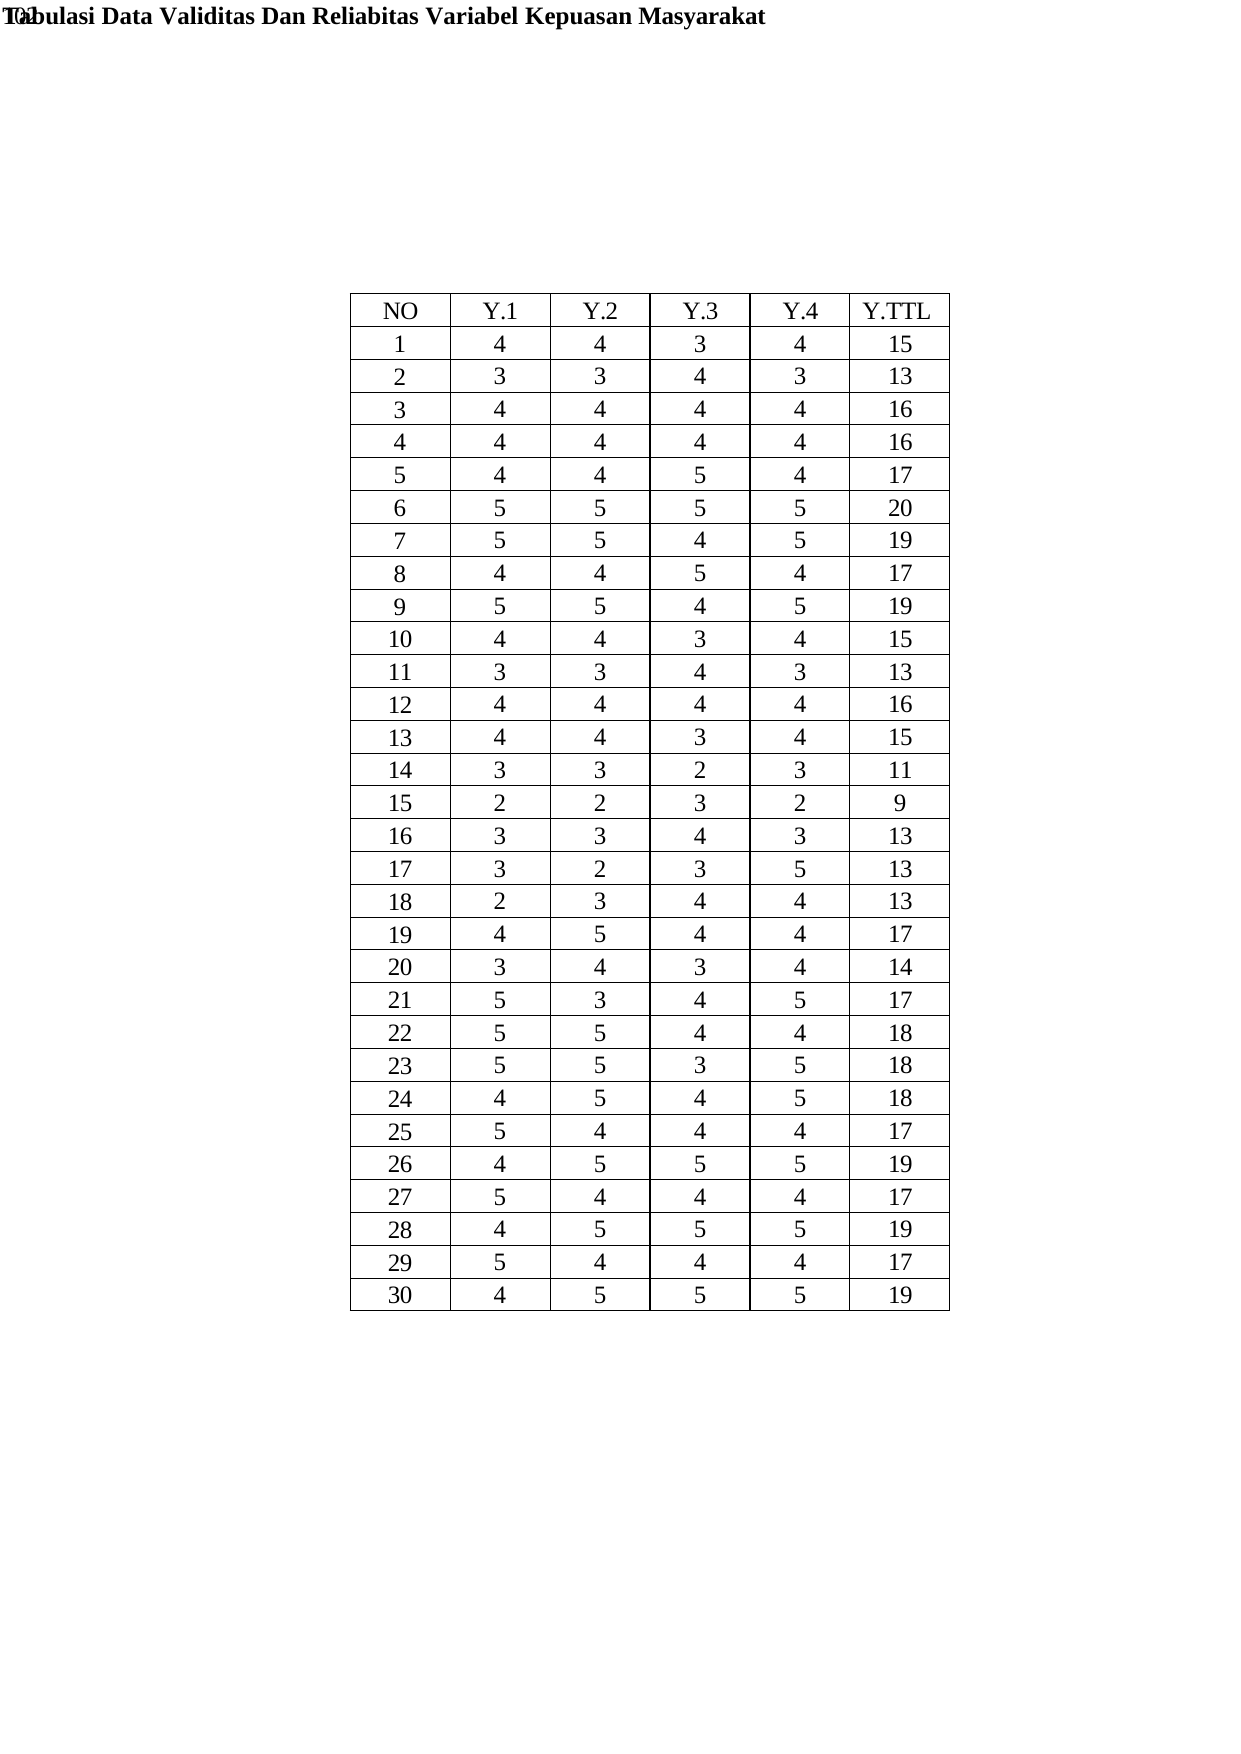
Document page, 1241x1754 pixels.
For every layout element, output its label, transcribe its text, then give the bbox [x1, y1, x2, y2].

table_cell 3 [451, 655, 550, 687]
table_cell 4 [651, 393, 749, 424]
table_cell 4 [551, 327, 649, 359]
table_cell 20 [351, 950, 450, 982]
table_cell 10 [351, 622, 450, 654]
table_cell 4 [651, 524, 749, 556]
table_cell 3 [651, 327, 749, 359]
table_cell 4 [451, 1082, 550, 1113]
table_cell 4 [451, 622, 550, 654]
table_cell 5 [751, 1147, 849, 1179]
table_cell 5 [451, 1180, 550, 1212]
table_cell 3 [551, 360, 649, 392]
table_cell 4 [451, 557, 550, 588]
table_cell 3 [451, 819, 550, 851]
table_cell 4 [451, 327, 550, 359]
table_cell 11 [351, 655, 450, 687]
table_cell 19 [850, 524, 949, 556]
table_cell 1 [351, 327, 450, 359]
table_cell 11 [850, 754, 949, 785]
table_cell 5 [751, 491, 849, 523]
table_cell 27 [351, 1180, 450, 1212]
table_cell 18 [351, 885, 450, 917]
table_cell 12 [351, 688, 450, 720]
table_cell 4 [551, 1180, 649, 1212]
table_cell 4 [751, 327, 849, 359]
table_cell 4 [451, 425, 550, 457]
table_cell 3 [751, 360, 849, 392]
table_cell 13 [351, 721, 450, 752]
table_cell 4 [751, 1016, 849, 1048]
table_cell 5 [651, 1279, 749, 1310]
table_cell 2 [651, 754, 749, 785]
table_cell 4 [651, 655, 749, 687]
table_cell 5 [751, 852, 849, 884]
table_cell 13 [850, 885, 949, 917]
table_cell 14 [351, 754, 450, 785]
table_cell 4 [751, 557, 849, 588]
table_cell 4 [751, 622, 849, 654]
table_cell 13 [850, 655, 949, 687]
table_cell 4 [651, 1016, 749, 1048]
table_cell 3 [551, 754, 649, 785]
table_cell 5 [751, 983, 849, 1015]
table_cell 5 [551, 524, 649, 556]
table_cell 4 [451, 918, 550, 949]
table_cell 4 [451, 1213, 550, 1244]
table_cell 5 [551, 1016, 649, 1048]
table_cell 3 [551, 819, 649, 851]
table_cell 15 [351, 786, 450, 818]
table_cell 4 [451, 1147, 550, 1179]
table_cell 5 [351, 458, 450, 490]
table_cell 3 [651, 721, 749, 752]
table_header Y.3 [651, 294, 749, 326]
table_cell 4 [751, 688, 849, 720]
table_cell 7 [351, 524, 450, 556]
table_cell 17 [850, 557, 949, 588]
table_cell 20 [850, 491, 949, 523]
table_cell 17 [850, 458, 949, 490]
table_cell 5 [751, 1049, 849, 1081]
table_cell 5 [551, 590, 649, 621]
table_cell 6 [351, 491, 450, 523]
table_cell 5 [651, 557, 749, 588]
table_cell 5 [751, 590, 849, 621]
table_cell 26 [351, 1147, 450, 1179]
table_cell 4 [751, 918, 849, 949]
table_cell 18 [850, 1016, 949, 1048]
table_cell 4 [551, 458, 649, 490]
table_cell 16 [351, 819, 450, 851]
table_cell 5 [751, 1279, 849, 1310]
table_cell 3 [651, 1049, 749, 1081]
table_cell 4 [451, 393, 550, 424]
table_cell 2 [451, 885, 550, 917]
table_cell 13 [850, 360, 949, 392]
table_cell 3 [651, 786, 749, 818]
table_cell 18 [850, 1049, 949, 1081]
table_cell 15 [850, 721, 949, 752]
table_cell 3 [351, 393, 450, 424]
table_cell 24 [351, 1082, 450, 1113]
table_cell 4 [451, 688, 550, 720]
table_cell 16 [850, 688, 949, 720]
table_cell 5 [551, 1279, 649, 1310]
table_cell 19 [850, 1213, 949, 1244]
table_cell 4 [551, 393, 649, 424]
table_cell 4 [651, 1115, 749, 1146]
table_cell 21 [351, 983, 450, 1015]
table_cell 5 [451, 491, 550, 523]
table_cell 4 [751, 1115, 849, 1146]
table_cell 5 [651, 458, 749, 490]
table_cell 5 [751, 1213, 849, 1244]
table_cell 13 [850, 852, 949, 884]
table_cell 3 [651, 622, 749, 654]
table_cell 5 [751, 524, 849, 556]
table_header NO [351, 294, 450, 326]
table_cell 3 [451, 360, 550, 392]
table_cell 25 [351, 1115, 450, 1146]
table_cell 17 [850, 918, 949, 949]
table_cell 9 [850, 786, 949, 818]
table_cell 4 [451, 458, 550, 490]
table_cell 23 [351, 1049, 450, 1081]
table_cell 3 [451, 754, 550, 785]
table_cell 3 [751, 754, 849, 785]
table_cell 2 [451, 786, 550, 818]
table_cell 17 [850, 983, 949, 1015]
table_cell 4 [751, 1246, 849, 1277]
table_cell 3 [651, 950, 749, 982]
table_cell 4 [551, 557, 649, 588]
table_cell 5 [551, 1082, 649, 1113]
table_cell 2 [751, 786, 849, 818]
table_cell 3 [651, 852, 749, 884]
table_cell 5 [451, 524, 550, 556]
table_cell 3 [751, 819, 849, 851]
table_cell 15 [850, 622, 949, 654]
table_header Y.2 [551, 294, 649, 326]
table_cell 17 [351, 852, 450, 884]
table_cell 4 [751, 721, 849, 752]
table_cell 4 [651, 590, 749, 621]
table_cell 13 [850, 819, 949, 851]
table_cell 16 [850, 425, 949, 457]
table_cell 5 [551, 1213, 649, 1244]
table_cell 3 [551, 983, 649, 1015]
table_cell 5 [551, 1147, 649, 1179]
table_cell 17 [850, 1115, 949, 1146]
table_cell 4 [651, 1246, 749, 1277]
table_cell 4 [751, 1180, 849, 1212]
table_cell 22 [351, 1016, 450, 1048]
table_cell 4 [551, 622, 649, 654]
table_cell 4 [651, 819, 749, 851]
table_cell 4 [751, 393, 849, 424]
table_cell 3 [551, 885, 649, 917]
table_cell 4 [551, 688, 649, 720]
table_cell 5 [451, 1049, 550, 1081]
table_cell 3 [451, 852, 550, 884]
table_cell 18 [850, 1082, 949, 1113]
table_cell 5 [551, 918, 649, 949]
table_cell 19 [850, 1147, 949, 1179]
table_cell 5 [451, 983, 550, 1015]
table_cell 4 [451, 721, 550, 752]
table_cell 4 [651, 360, 749, 392]
table_cell 4 [651, 688, 749, 720]
table_cell 2 [351, 360, 450, 392]
table_cell 29 [351, 1246, 450, 1277]
table_cell 4 [651, 425, 749, 457]
table_header Y.TTL [850, 294, 949, 326]
table_cell 15 [850, 327, 949, 359]
table_cell 30 [351, 1279, 450, 1310]
table_cell 3 [751, 655, 849, 687]
table_cell 3 [551, 655, 649, 687]
table_cell 4 [651, 983, 749, 1015]
table_cell 5 [751, 1082, 849, 1113]
table_cell 5 [451, 1115, 550, 1146]
table_cell 17 [850, 1180, 949, 1212]
table_cell 5 [451, 1246, 550, 1277]
table_cell 4 [751, 425, 849, 457]
table_cell 28 [351, 1213, 450, 1244]
table_cell 4 [751, 950, 849, 982]
table_cell 4 [651, 1180, 749, 1212]
table_cell 5 [651, 1213, 749, 1244]
table_cell 4 [751, 458, 849, 490]
table_cell 19 [850, 1279, 949, 1310]
table_cell 4 [651, 885, 749, 917]
table_cell 5 [551, 491, 649, 523]
table_cell 4 [551, 950, 649, 982]
table_cell 5 [651, 491, 749, 523]
table_cell 5 [451, 590, 550, 621]
table_cell 4 [751, 885, 849, 917]
table_cell 8 [351, 557, 450, 588]
table_cell 19 [850, 590, 949, 621]
table_cell 4 [651, 1082, 749, 1113]
table_cell 5 [451, 1016, 550, 1048]
table_cell 4 [451, 1279, 550, 1310]
table_cell 3 [451, 950, 550, 982]
table_cell 5 [651, 1147, 749, 1179]
table_cell 4 [551, 721, 649, 752]
table_cell 2 [551, 786, 649, 818]
table_cell 4 [551, 1115, 649, 1146]
table_header Y.1 [451, 294, 550, 326]
table_cell 19 [351, 918, 450, 949]
table_cell 5 [551, 1049, 649, 1081]
table_cell 16 [850, 393, 949, 424]
table_cell 4 [351, 425, 450, 457]
table_cell 9 [351, 590, 450, 621]
table_cell 4 [551, 425, 649, 457]
table_cell 17 [850, 1246, 949, 1277]
table_header Y.4 [751, 294, 849, 326]
table_cell 14 [850, 950, 949, 982]
table_cell 4 [551, 1246, 649, 1277]
table_cell 2 [551, 852, 649, 884]
table_cell 4 [651, 918, 749, 949]
